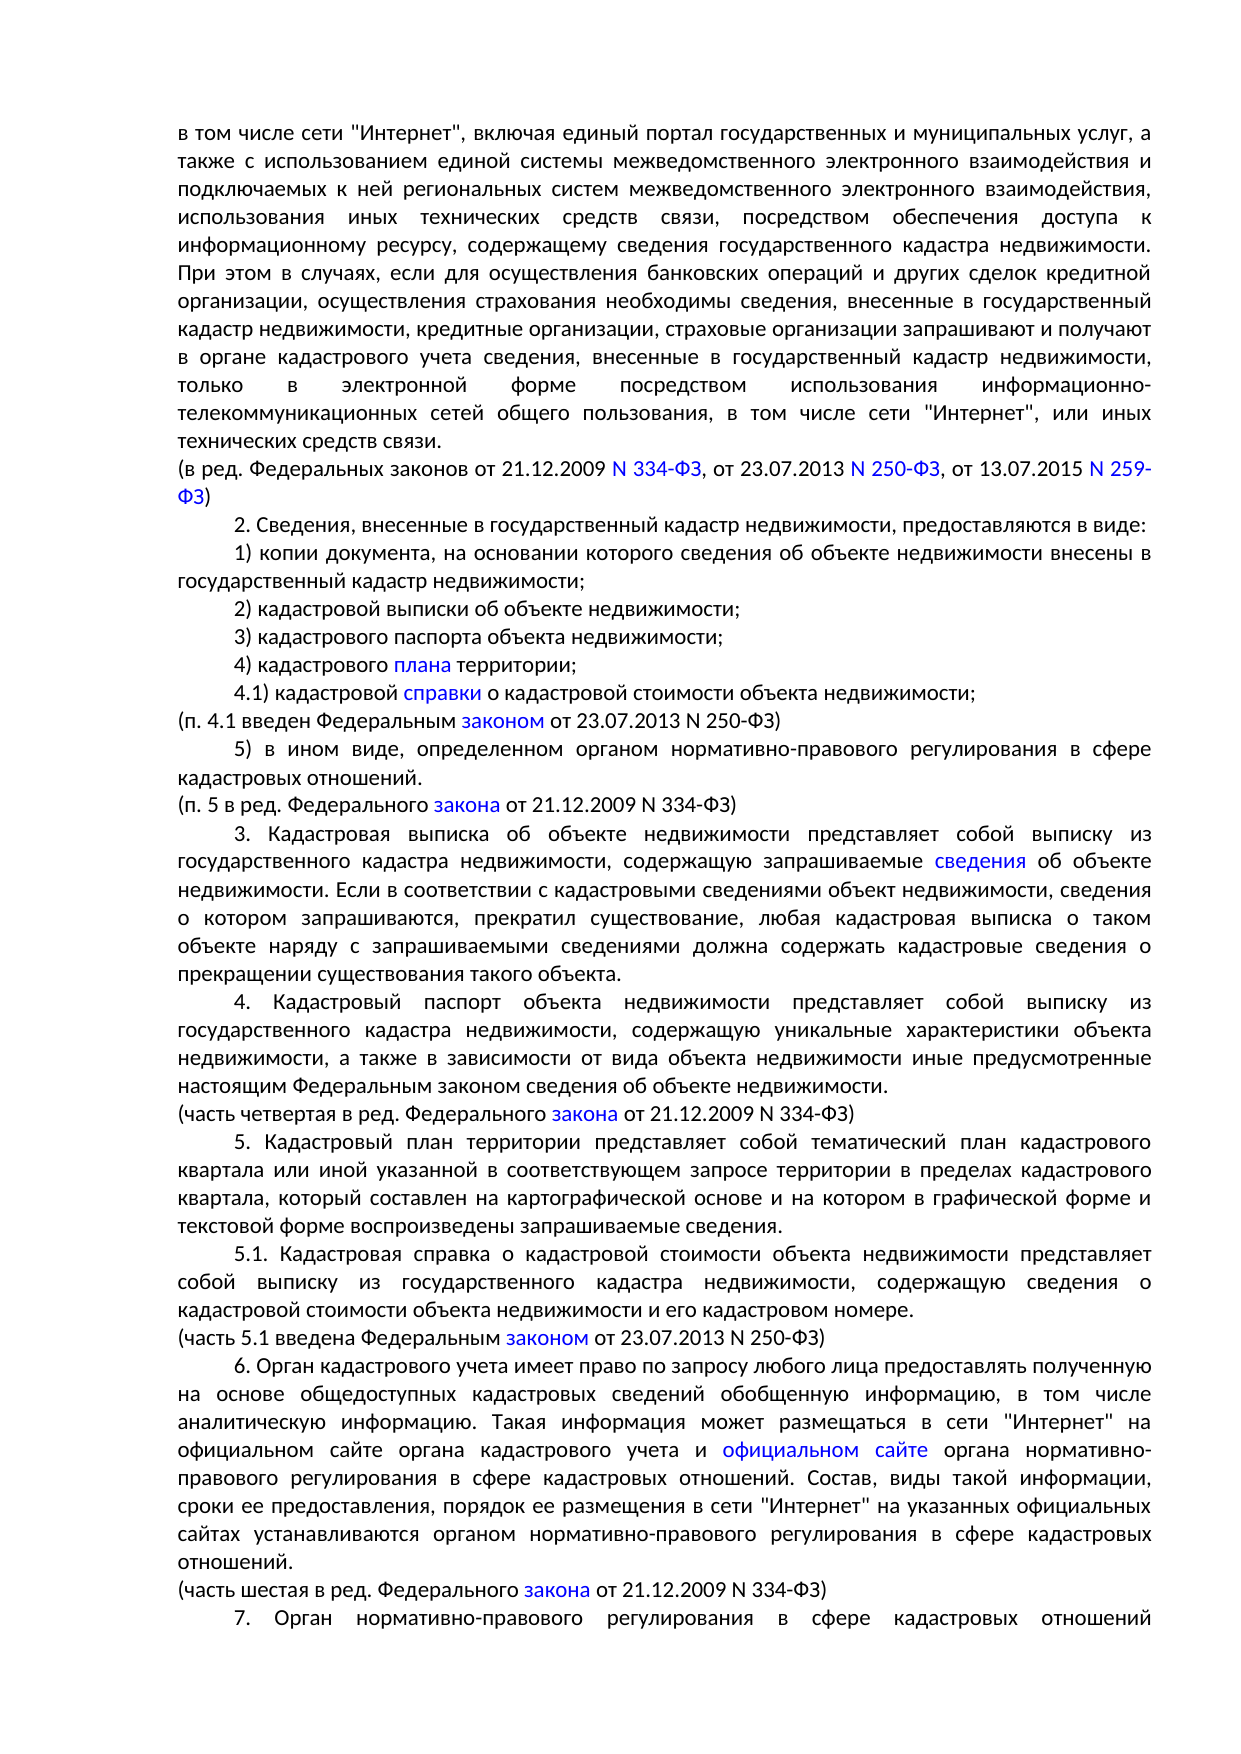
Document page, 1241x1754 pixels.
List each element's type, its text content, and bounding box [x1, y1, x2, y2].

text (п. 5 в ред. Федерального закона от 21.12.2009 N 334-ФЗ) [177, 791, 1152, 819]
text 4) кадастрового плана территории; [177, 651, 1152, 678]
text 5.1. Кадастровая справка о кадастровой стоимости объекта недвижимости представляет собой выписку из государственного кадастра недвижимости, содержащую сведения о кадастровой стоимости объекта недвижимости и его кадастровом номере. [177, 1239, 1152, 1323]
text (п. 4.1 введен Федеральным законом от 23.07.2013 N 250-ФЗ) [177, 707, 1152, 734]
text 5. Кадастровый план территории представляет собой тематический план кадастрового квартала или иной указанной в соответствующем запросе территории в пределах кадастрового квартала, который составлен на картографической основе и на котором в графической форме и текстовой форме воспроизведены запрашиваемые сведения. [177, 1127, 1152, 1239]
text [177, 1603, 1152, 1631]
text 4. Кадастровый паспорт объекта недвижимости представляет собой выписку из государственного кадастра недвижимости, содержащую уникальные характеристики объекта недвижимости, а также в зависимости от вида объекта недвижимости иные предусмотренные настоящим Федеральным законом сведения об объекте недвижимости. [177, 987, 1152, 1099]
text 4.1) кадастровой справки о кадастровой стоимости объекта недвижимости; [177, 678, 1152, 707]
text (часть четвертая в ред. Федерального закона от 21.12.2009 N 334-ФЗ) [177, 1099, 1152, 1127]
text 3) кадастрового паспорта объекта недвижимости; [177, 622, 1152, 651]
text 6. Орган кадастрового учета имеет право по запросу любого лица предоставлять полученную на основе общедоступных кадастровых сведений обобщенную информацию, в том числе аналитическую информацию. Такая информация может размещаться в сети "Интернет" на официальном сайте органа кадастрового учета и официальном сайте органа нормативно-правового регулирования в сфере кадастровых отношений. Состав, виды такой информации, сроки ее предоставления, порядок ее размещения в сети "Интернет" на указанных официальных сайтах устанавливаются органом нормативно-правового регулирования в сфере кадастровых отношений. [177, 1351, 1152, 1575]
text (в ред. Федеральных законов от 21.12.2009 N 334-ФЗ, от 23.07.2013 N 250-ФЗ, от 13.07.2015 N 259-ФЗ) [177, 454, 1152, 510]
text 2) кадастровой выписки об объекте недвижимости; [177, 594, 1152, 622]
text 1) копии документа, на основании которого сведения об объекте недвижимости внесены в государственный кадастр недвижимости; [177, 538, 1152, 594]
text (часть 5.1 введена Федеральным законом от 23.07.2013 N 250-ФЗ) [177, 1323, 1152, 1351]
text 2. Сведения, внесенные в государственный кадастр недвижимости, предоставляются в виде: [177, 510, 1152, 538]
text (часть шестая в ред. Федерального закона от 21.12.2009 N 334-ФЗ) [177, 1575, 1152, 1603]
text 5) в ином виде, определенном органом нормативно-правового регулирования в сфере кадастровых отношений. [177, 734, 1152, 791]
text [177, 118, 1152, 454]
text 3. Кадастровая выписка об объекте недвижимости представляет собой выписку из государственного кадастра недвижимости, содержащую запрашиваемые сведения об объекте недвижимости. Если в соответствии с кадастровыми сведениями объект недвижимости, сведения о котором запрашиваются, прекратил существование, любая кадастровая выписка о таком объекте наряду с запрашиваемыми сведениями должна содержать кадастровые сведения о прекращении существования такого объекта. [177, 819, 1152, 987]
